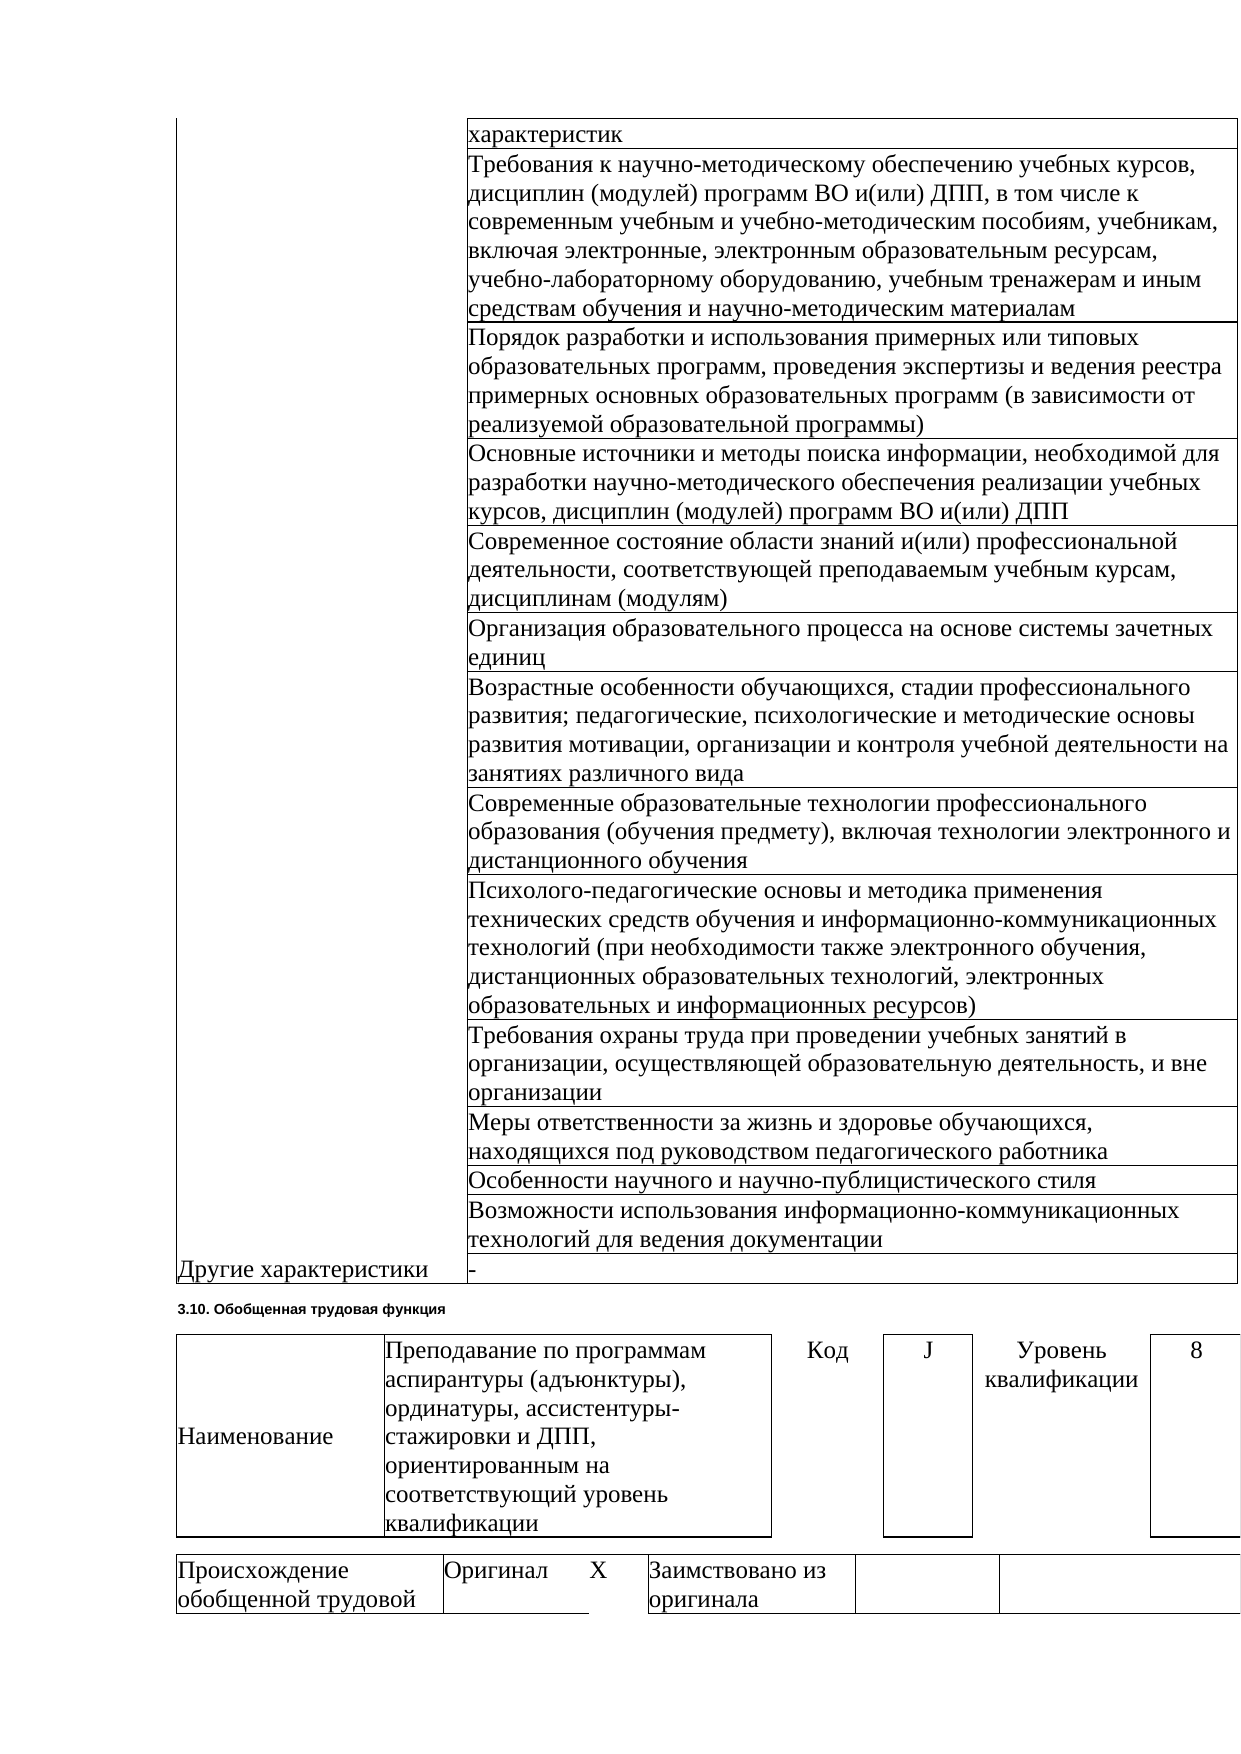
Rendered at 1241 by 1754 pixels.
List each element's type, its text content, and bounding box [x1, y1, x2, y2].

table_cell - [468, 1254, 1237, 1283]
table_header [177, 1555, 443, 1613]
table_cell Требования охраны труда при проведении учебных занятий в организации, осуществляющей образовательную деятельность, и вне организации [468, 1020, 1237, 1106]
table_cell Меры ответственности за жизнь и здоровье обучающихся, находящихся под руководством педагогического работника [468, 1107, 1237, 1164]
table_header Наименование [177, 1335, 384, 1536]
table_cell Современные образовательные технологии профессионального образования (обучения предмету), включая технологии электронного и дистанционного обучения [468, 788, 1237, 874]
table_cell Требования к научно-методическому обеспечению учебных курсов, дисциплин (модулей) программ ВО и(или) ДПП, в том числе к современным учебным и учебно-методическим пособиям, учебникам, включая электронные, электронным образовательным ресурсам, учебно-лабораторному оборудованию, учебным тренажерам и иным средствам обучения и научно-методическим материалам [468, 149, 1237, 321]
table_cell Основные источники и методы поиска информации, необходимой для разработки научно-методического обеспечения реализации учебных курсов, дисциплин (модулей) программ ВО и(или) ДПП [468, 439, 1237, 525]
table_cell Психолого-педагогические основы и методика применения технических средств обучения и информационно-коммуникационных технологий (при необходимости также электронного обучения, дистанционных образовательных технологий, электронных образовательных и информационных ресурсов) [468, 875, 1237, 1019]
table_cell Возрастные особенности обучающихся, стадии профессионального развития; педагогические, психологические и методические основы развития мотивации, организации и контроля учебной деятельности на занятиях различного вида [468, 672, 1237, 787]
table_cell Возможности использования информационно-коммуникационных технологий для ведения документации [468, 1195, 1237, 1253]
table_cell Особенности научного и научно-публицистического стиля [468, 1166, 1237, 1194]
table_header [649, 1555, 855, 1613]
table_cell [468, 119, 1237, 148]
text 3.10. Обобщенная трудовая функция [177, 1301, 1152, 1317]
table_cell Современное состояние области знаний и(или) профессиональной деятельности, соответствующей преподаваемым учебным курсам, дисциплинам (модулям) [468, 526, 1237, 612]
table_header [856, 1555, 999, 1613]
table_header Уровень квалификации [973, 1334, 1150, 1536]
table_header [1000, 1555, 1240, 1613]
table_cell Другие характеристики [177, 1253, 467, 1283]
table_cell Порядок разработки и использования примерных или типовых образовательных программ, проведения экспертизы и ведения реестра примерных основных образовательных программ (в зависимости от реализуемой образовательной программы) [468, 323, 1237, 437]
table_header Преподавание по программам аспирантуры (адъюнктуры), ординатуры, ассистентуры- стажировки и ДПП, ориентированным на соответствующий уровень квалификации [385, 1335, 771, 1536]
table_cell Организация образовательного процесса на основе системы зачетных единиц [468, 613, 1237, 671]
table_header Оригинал [444, 1555, 589, 1613]
table_header 8 [1151, 1335, 1240, 1536]
table_header Код [772, 1334, 883, 1536]
table_header X [589, 1555, 648, 1613]
table_header J [884, 1335, 972, 1536]
